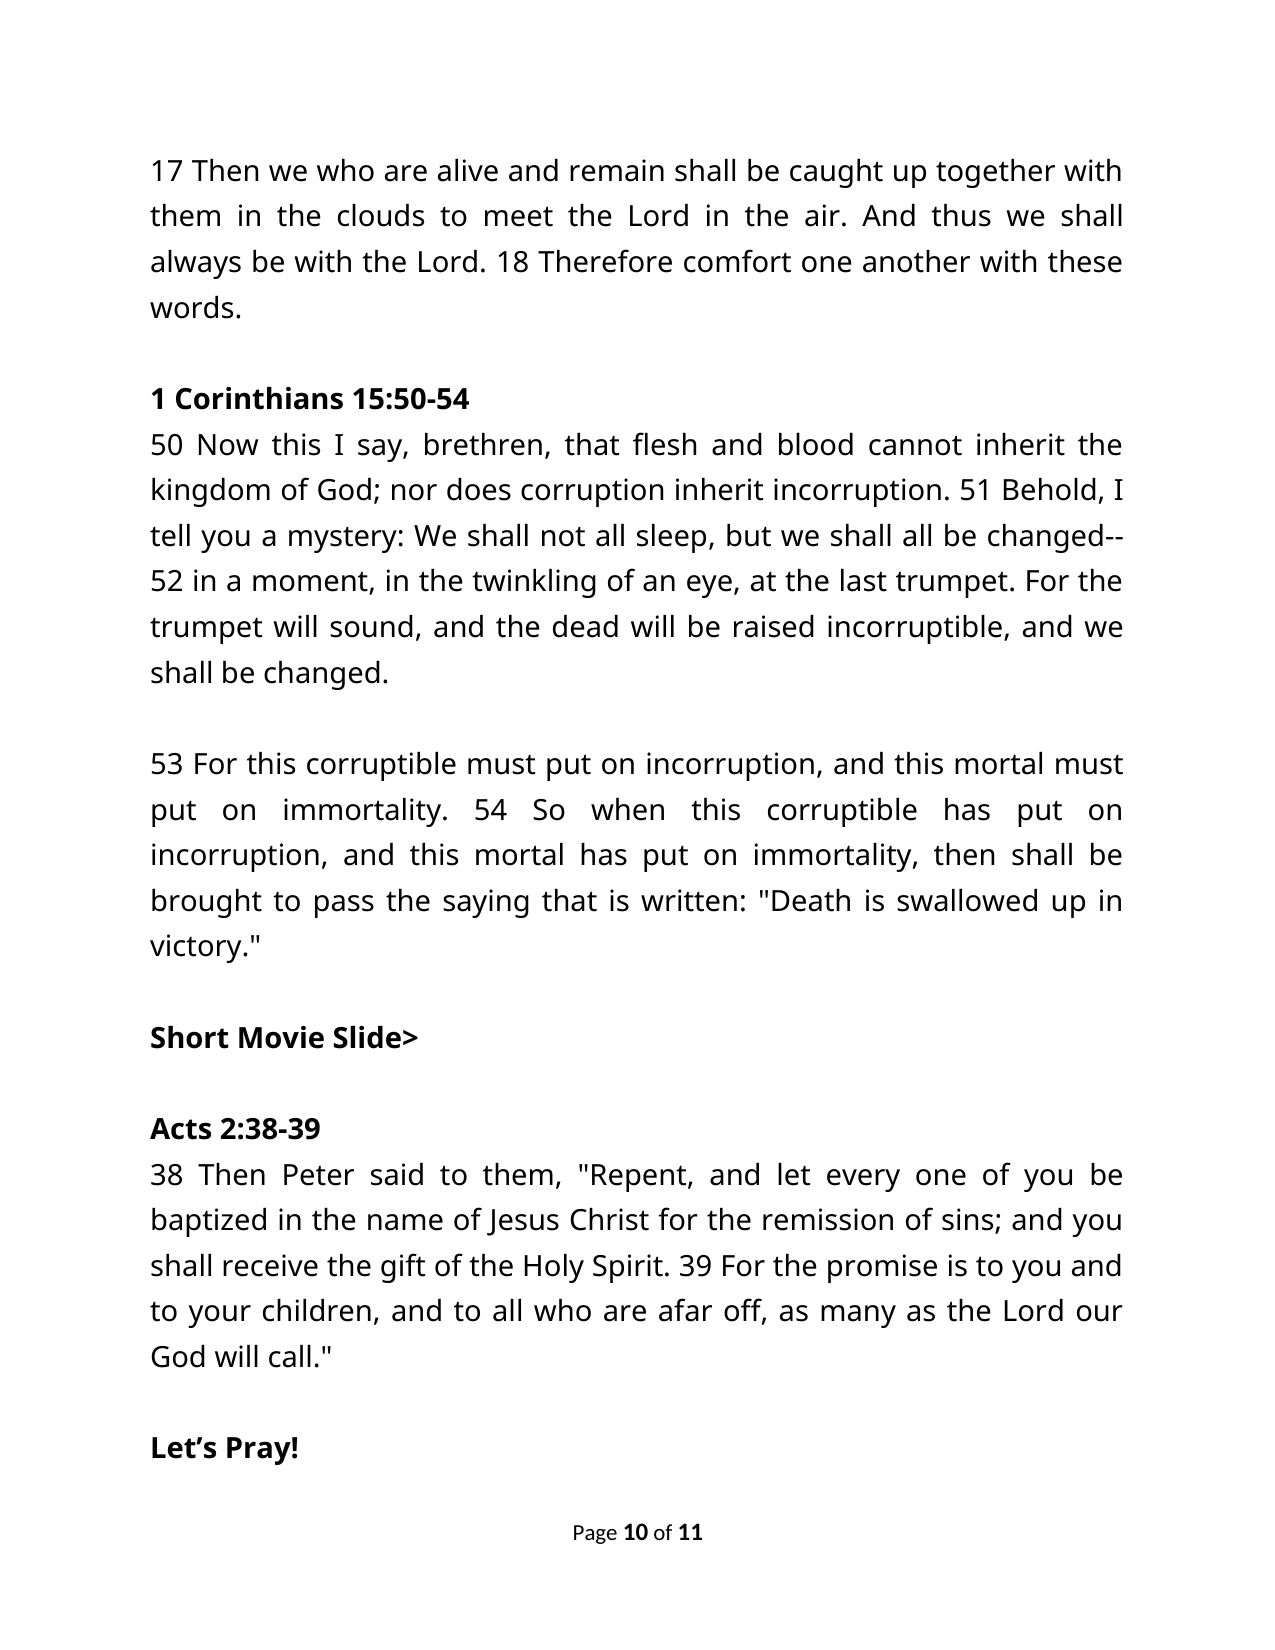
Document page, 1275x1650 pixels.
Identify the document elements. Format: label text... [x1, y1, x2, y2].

text Short Movie Slide> [150, 1017, 1125, 1057]
text 53 For this corruptible must put on incorruption, and this mortal must put on immortality. 54 So when this corruptible has put on incorruption, and this mortal has put on immortality, then shall be brought to pass the saying that is written: "Death is swallowed up in victory." [150, 743, 1125, 965]
text Acts 2:38-39 [150, 1108, 1125, 1148]
text 38 Then Peter said to them, "Repent, and let every one of you be baptized in the name of Jesus Christ for the remission of sins; and you shall receive the gift of the Holy Spirit. 39 For the promise is to you and to your children, and to all who are afar off, as many as the Lord our God will call." [150, 1154, 1125, 1376]
text 1 Corinthians 15:50-54 [150, 378, 1125, 418]
text 17 Then we who are alive and remain shall be caught up together with them in the clouds to meet the Lord in the air. And thus we shall always be with the Lord. 18 Therefore comfort one another with these words. [150, 150, 1125, 327]
text 50 Now this I say, brethren, that flesh and blood cannot inherit the kingdom of God; nor does corruption inherit incorruption. 51 Behold, I tell you a mystery: We shall not all sleep, but we shall all be changed-- 52 in a moment, in the twinkling of an eye, at the last trumpet. For the trumpet will sound, and the dead will be raised incorruptible, and we shall be changed. [150, 424, 1125, 692]
text Let’s Pray! [150, 1427, 1125, 1467]
